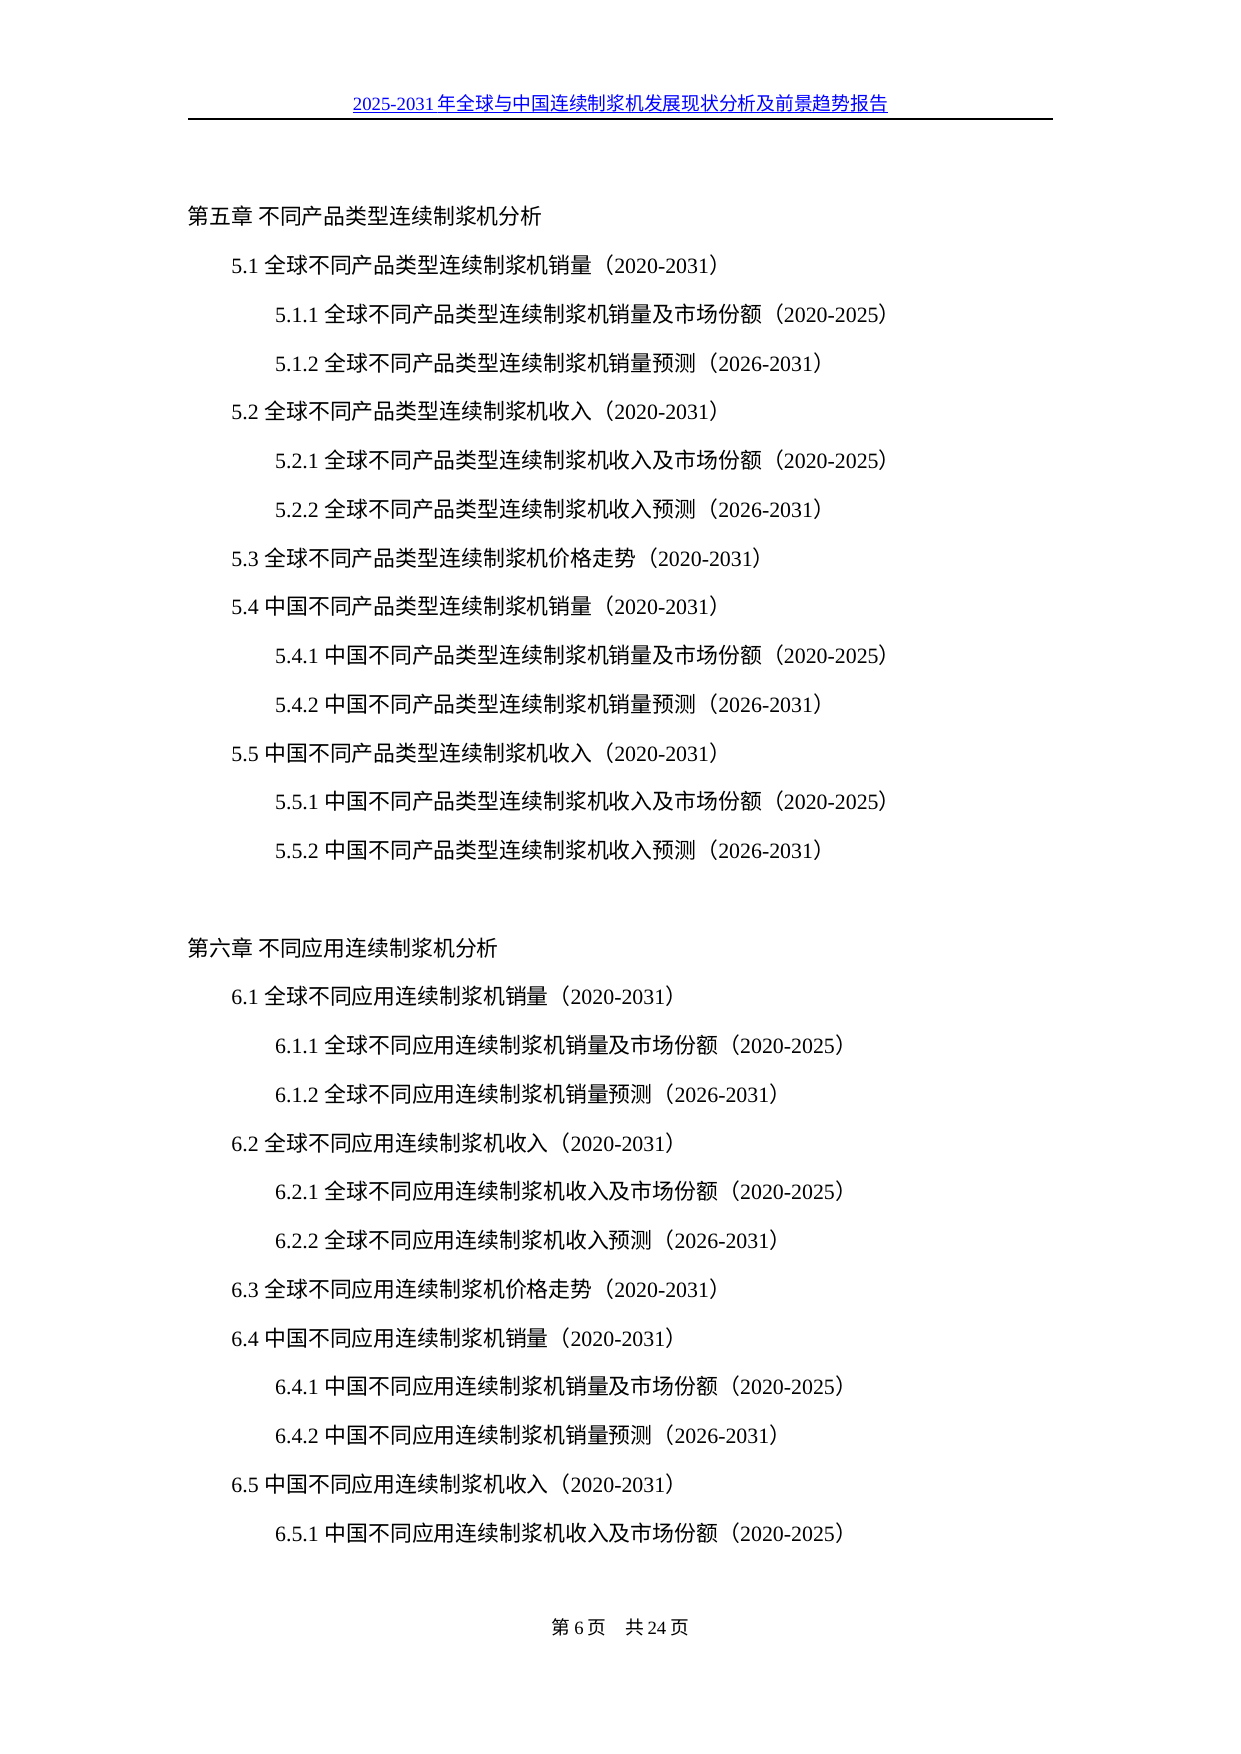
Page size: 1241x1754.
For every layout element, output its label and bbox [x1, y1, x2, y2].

text [187, 150, 1053, 1548]
